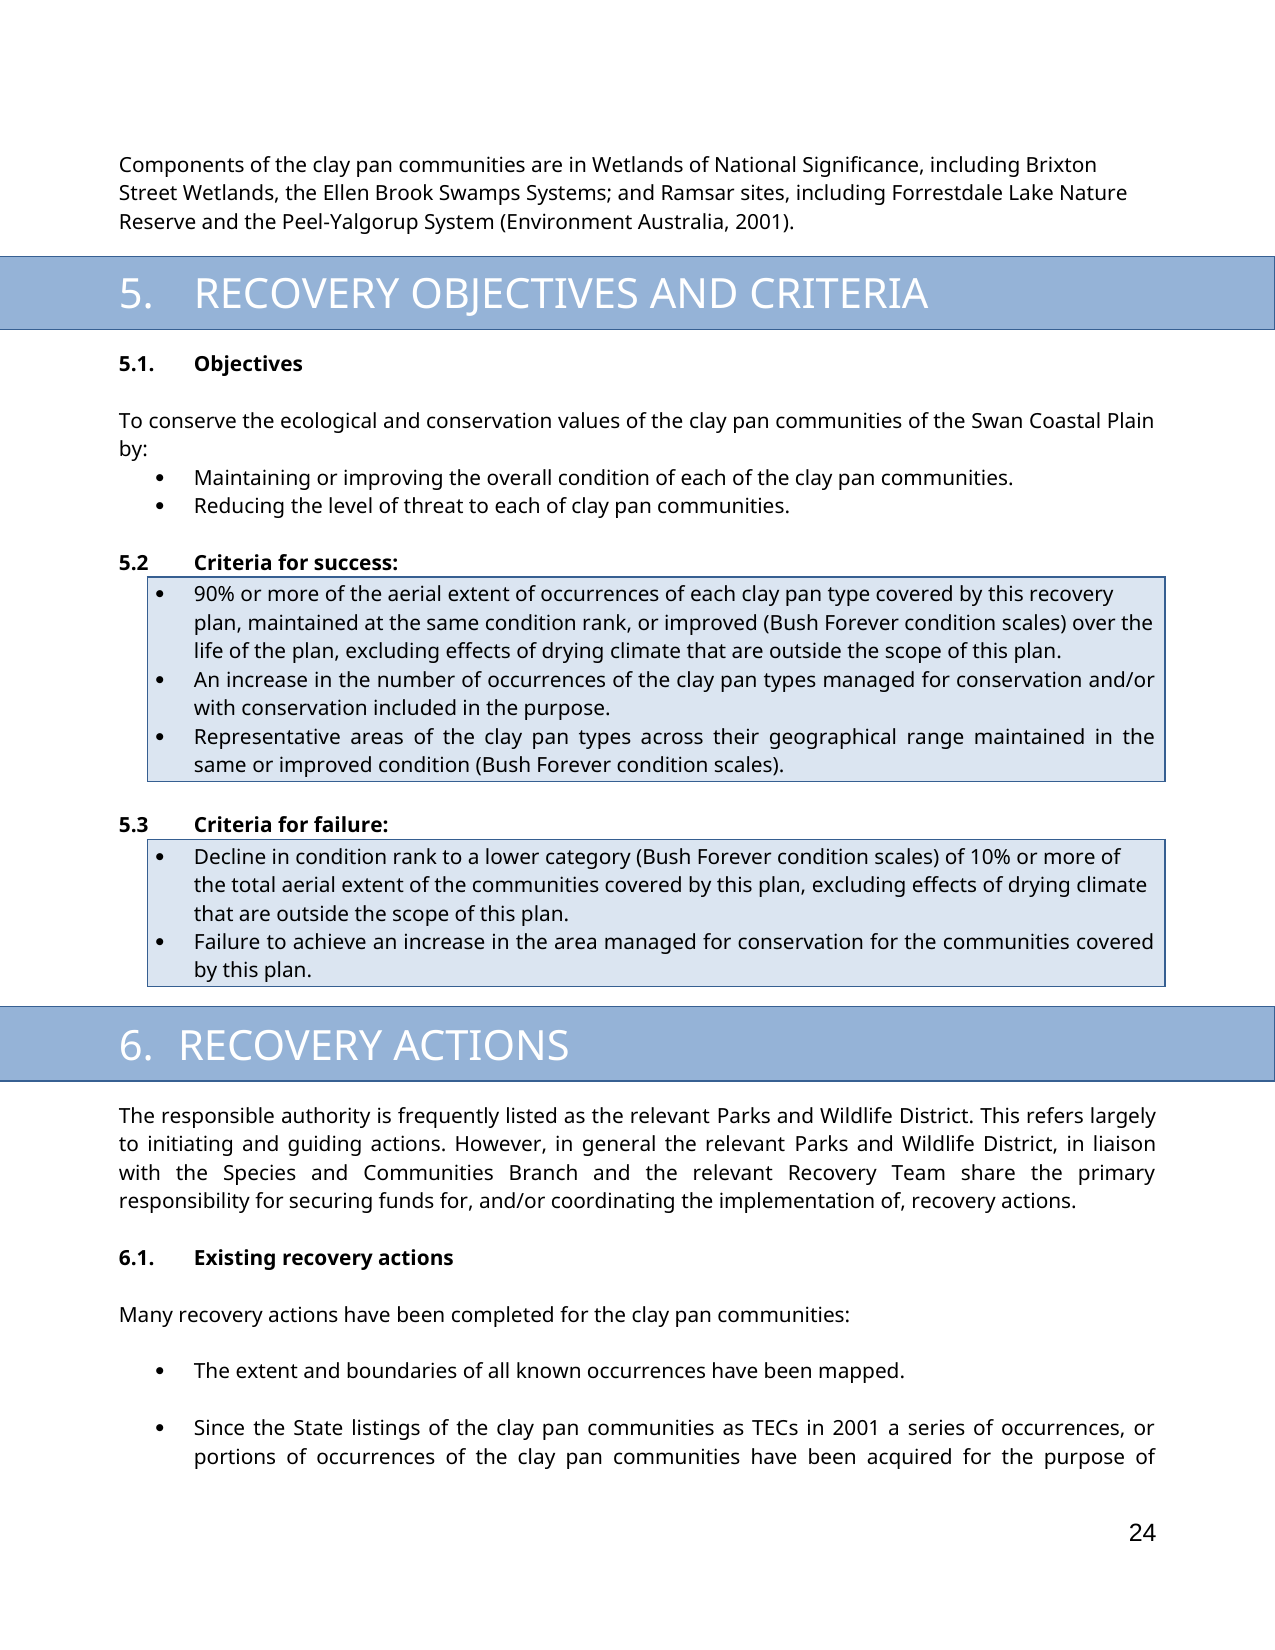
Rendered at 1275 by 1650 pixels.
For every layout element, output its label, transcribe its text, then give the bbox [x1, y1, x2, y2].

text 5.2 Criteria for success: [119, 548, 1156, 576]
text Many recovery actions have been completed for the clay pan communities: [119, 1300, 1156, 1328]
text 5.1. Objectives [119, 349, 1156, 377]
list Representative areas of the clay pan types across their geographical range maintained in the same or improved condition (Bush Forever condition scales). [148, 719, 1164, 781]
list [156, 1413, 1156, 1470]
text To conserve the ecological and conservation values of the clay pan communities of the Swan Coastal Plain by: [119, 406, 1156, 463]
text 5.3 Criteria for failure: [119, 810, 1156, 839]
subtitle 6. RECOVERY ACTIONS [119, 1016, 1156, 1072]
text 5. RECOVERY OBJECTIVES AND CRITERIA [119, 264, 1156, 321]
list Maintaining or improving the overall condition of each of the clay pan communities. [156, 463, 1156, 491]
subtitle 6.1. Existing recovery actions [119, 1243, 1156, 1271]
text The responsible authority is frequently listed as the relevant Parks and Wildlife District. This refers largely to initiating and guiding actions. However, in general the relevant Parks and Wildlife District, in liaison with the Species and Communities Branch and the relevant Recovery Team share the primary responsibility for securing funds for, and/or coordinating the implementation of, recovery actions. [119, 1101, 1156, 1214]
list Decline in condition rank to a lower category (Bush Forever condition scales) of 10% or more of the total aerial extent of the communities covered by this plan, excluding effects of drying climate that are outside the scope of this plan. [148, 840, 1164, 924]
list Failure to achieve an increase in the area managed for conservation for the communities covered by this plan. [148, 924, 1164, 986]
list Reducing the level of threat to each of clay pan communities. [156, 491, 1156, 519]
list The extent and boundaries of all known occurrences have been mapped. [156, 1357, 1156, 1385]
text Components of the clay pan communities are in Wetlands of National Significance, including Brixton Street Wetlands, the Ellen Brook Swamps Systems; and Ramsar sites, including Forrestdale Lake Nature Reserve and the Peel-Yalgorup System (Environment Australia, 2001). [119, 150, 1156, 235]
list 90% or more of the aerial extent of occurrences of each clay pan type covered by this recovery plan, maintained at the same condition rank, or improved (Bush Forever condition scales) over the life of the plan, excluding effects of drying climate that are outside the scope of this plan. [148, 578, 1164, 662]
list An increase in the number of occurrences of the clay pan types managed for conservation and/or with conservation included in the purpose. [148, 662, 1164, 719]
